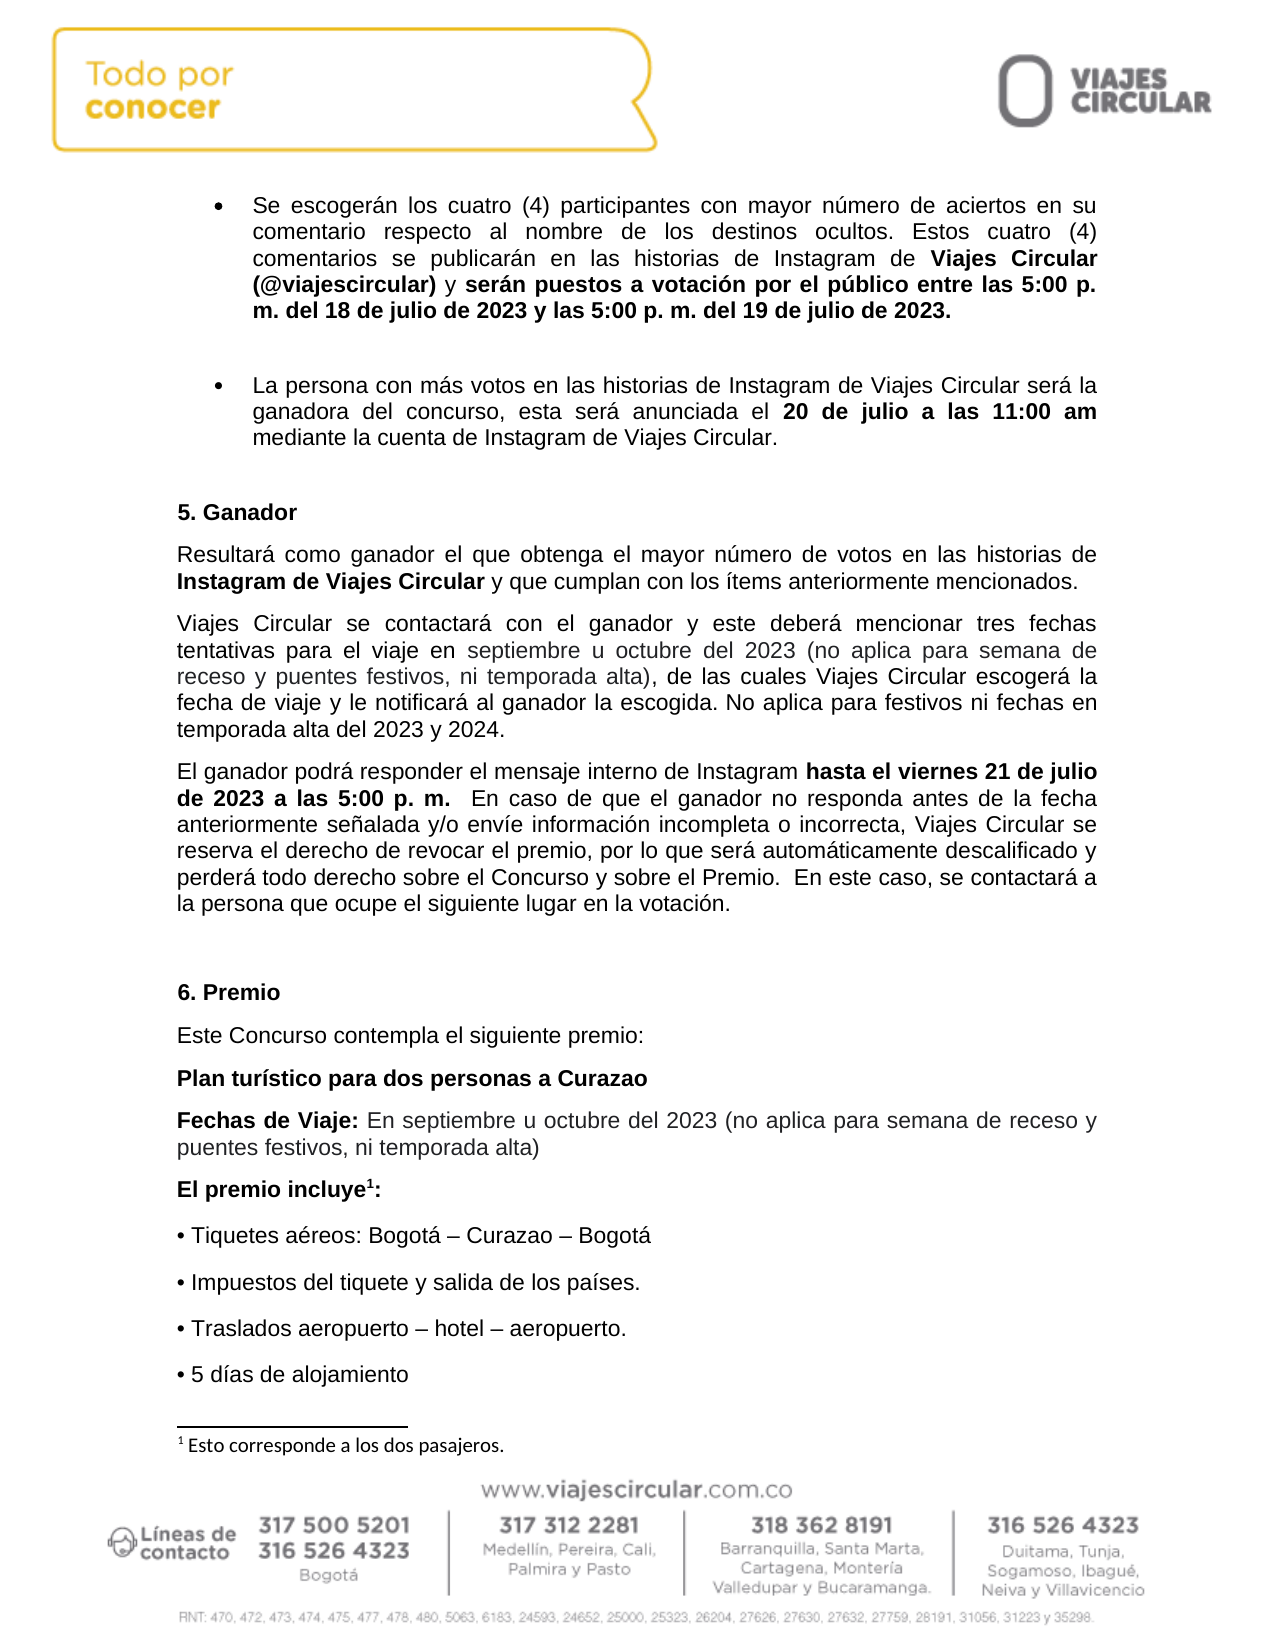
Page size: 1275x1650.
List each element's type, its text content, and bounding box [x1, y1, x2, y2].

picture [64, 1461, 1208, 1649]
text Este Concurso contempla el siguiente premio: [177, 1022, 1098, 1048]
text • Tiquetes aéreos: Bogotá – Curazao – Bogotá [177, 1222, 1098, 1249]
text 6. Premio [177, 979, 1098, 1006]
list La persona con más votos en las historias de Instagram de Viajes Circular será la ganadora del concurso, esta será anunciada el 20 de julio a las 11:00 am mediante la cuenta de Instagram de Viajes Circular. [215, 372, 1098, 451]
list Se escogerán los cuatro (4) participantes con mayor número de aciertos en su comentario respecto al nombre de los destinos ocultos. Estos cuatro (4) comentarios se publicarán en las historias de Instagram de Viajes Circular (@viajescircular) y serán puestos a votación por el público entre las 5:00 p. m. del 18 de julio de 2023 y las 5:00 p. m. del 19 de julio de 2023. [215, 192, 1098, 324]
text 5. Ganador [177, 498, 1098, 525]
text El premio incluye: [177, 1176, 1098, 1202]
text • Impuestos del tiquete y salida de los países. [177, 1269, 1098, 1295]
text • Traslados aeropuerto – hotel – aeropuerto. [177, 1315, 1098, 1341]
text El ganador podrá responder el mensaje interno de Instagram hasta el viernes 21 de julio de 2023 a las 5:00 p. m. En caso de que el ganador no responda antes de la fecha anteriormente señalada y/o envíe información incompleta o incorrecta, Viajes Circular se reserva el derecho de revocar el premio, por lo que será automáticamente descalificado y perderá todo derecho sobre el Concurso y sobre el Premio. En este caso, se contactará a la persona que ocupe el siguiente lugar en la votación. [177, 758, 1098, 916]
picture [0, 5, 1275, 190]
text Plan turístico para dos personas a Curazao [177, 1065, 1098, 1091]
text Resultará como ganador el que obtenga el mayor número de votos en las historias de Instagram de Viajes Circular y que cumplan con los ítems anteriormente mencionados. [177, 541, 1098, 594]
text Viajes Circular se contactará con el ganador y este deberá mencionar tres fechas tentativas para el viaje en septiembre u octubre del 2023 (no aplica para semana de receso y puentes festivos, ni temporada alta), de las cuales Viajes Circular escogerá la fecha de viaje y le notificará al ganador la escogida. No aplica para festivos ni fechas en temporada alta del 2023 y 2024. [177, 610, 1098, 742]
text • 5 días de alojamiento [177, 1361, 1098, 1388]
text Fechas de Viaje: En septiembre u octubre del 2023 (no aplica para semana de receso y puentes festivos, ni temporada alta) [177, 1107, 1098, 1160]
